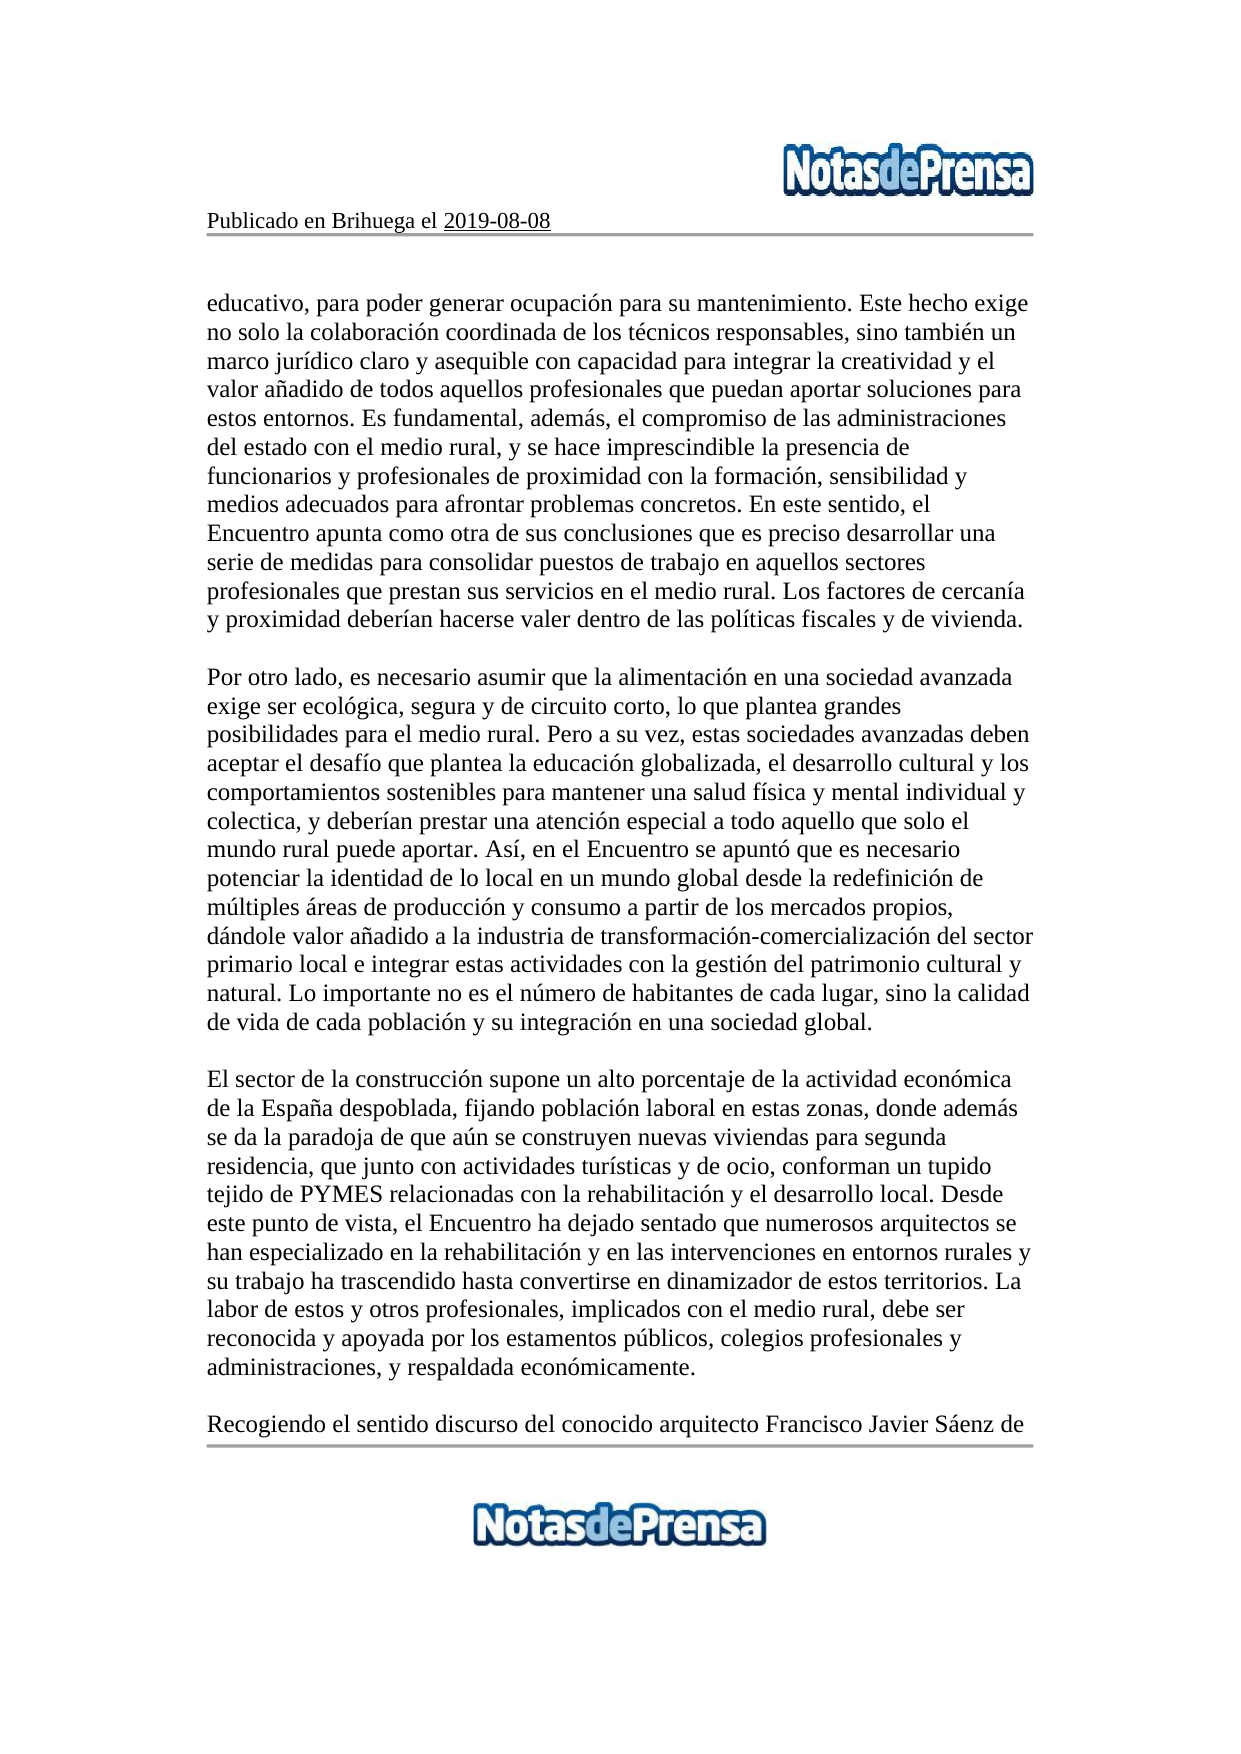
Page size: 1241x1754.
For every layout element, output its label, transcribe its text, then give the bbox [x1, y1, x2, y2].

picture [473, 1501, 767, 1548]
picture [783, 142, 1034, 199]
